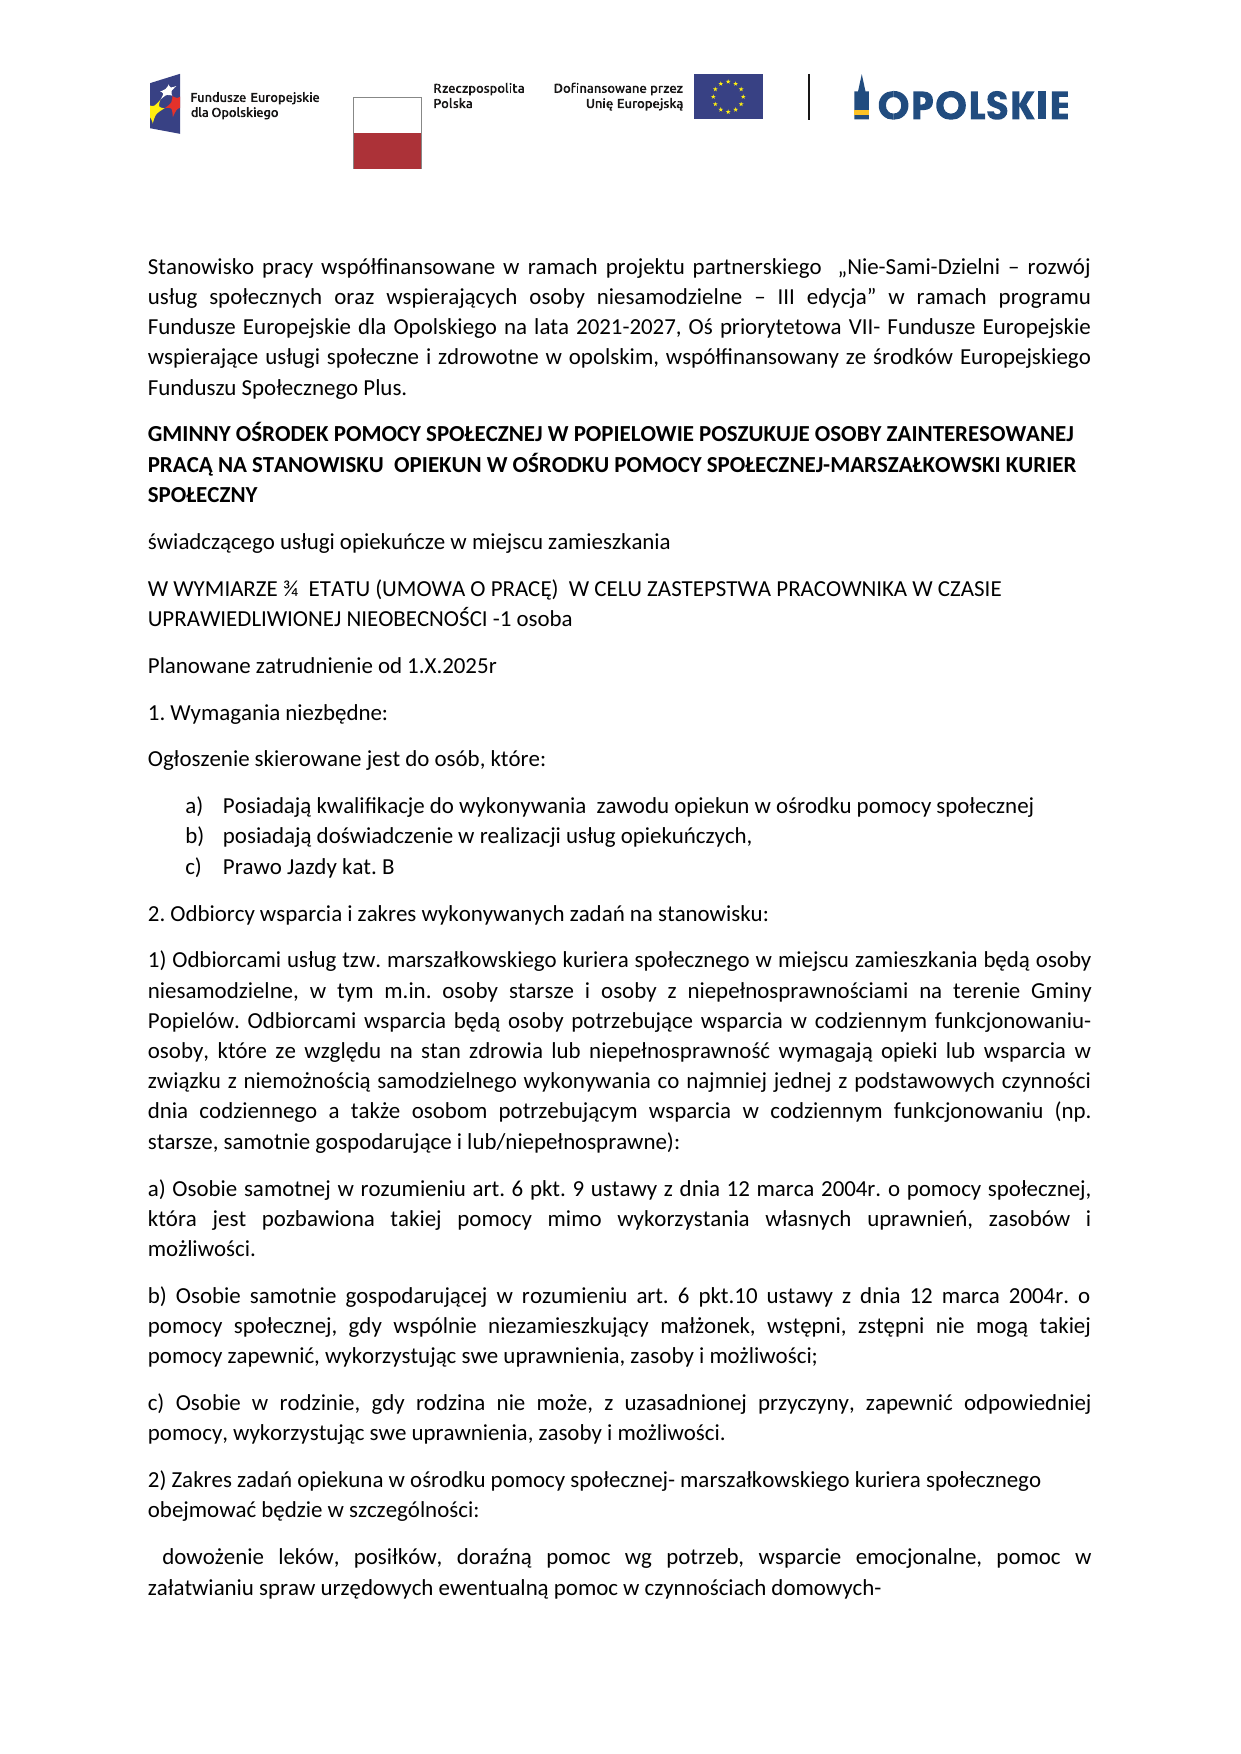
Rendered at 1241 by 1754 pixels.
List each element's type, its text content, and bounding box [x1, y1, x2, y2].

list posiadają doświadczenie w realizacji usług opiekuńczych, [185, 822, 1093, 850]
text dowożenie leków, posiłków, doraźną pomoc wg potrzeb, wsparcie emocjonalne, pomoc w załatwianiu spraw urzędowych ewentualną pomoc w czynnościach domowych- [148, 1542, 1093, 1601]
text 2. Odbiorcy wsparcia i zakres wykonywanych zadań na stanowisku: [148, 899, 1093, 927]
text Planowane zatrudnienie od 1.X.2025r [148, 651, 1093, 679]
text b) Osobie samotnie gospodarującej w rozumieniu art. 6 pkt.10 ustawy z dnia 12 marca 2004r. o pomocy społecznej, gdy wspólnie niezamieszkujący małżonek, wstępni, zstępni nie mogą takiej pomocy zapewnić, wykorzystując swe uprawnienia, zasoby i możliwości; [148, 1281, 1093, 1369]
text W WYMIARZE ¾ ETATU (UMOWA O PRACĘ) W CELU ZASTEPSTWA PRACOWNIKA W CZASIE UPRAWIEDLIWIONEJ NIEOBECNOŚCI -1 osoba [148, 574, 1093, 632]
text 2) Zakres zadań opiekuna w ośrodku pomocy społecznej- marszałkowskiego kuriera społecznego obejmować będzie w szczególności: [148, 1465, 1093, 1524]
text 1) Odbiorcami usług tzw. marszałkowskiego kuriera społecznego w miejscu zamieszkania będą osoby niesamodzielne, w tym m.in. osoby starsze i osoby z niepełnosprawnościami na terenie Gminy Popielów. Odbiorcami wsparcia będą osoby potrzebujące wsparcia w codziennym funkcjonowaniu-osoby, które ze względu na stan zdrowia lub niepełnosprawność wymagają opieki lub wsparcia w związku z niemożnością samodzielnego wykonywania co najmniej jednej z podstawowych czynności dnia codziennego a także osobom potrzebującym wsparcia w codziennym funkcjonowaniu (np. starsze, samotnie gospodarujące i lub/niepełnosprawne): [148, 946, 1093, 1155]
text c) Osobie w rodzinie, gdy rodzina nie może, z uzasadnionej przyczyny, zapewnić odpowiedniej pomocy, wykorzystując swe uprawnienia, zasoby i możliwości. [148, 1388, 1093, 1447]
text a) Osobie samotnej w rozumieniu art. 6 pkt. 9 ustawy z dnia 12 marca 2004r. o pomocy społecznej, która jest pozbawiona takiej pomocy mimo wykorzystania własnych uprawnień, zasobów i możliwości. [148, 1174, 1093, 1262]
text Ogłoszenie skierowane jest do osób, które: [148, 744, 1093, 773]
list Posiadają kwalifikacje do wykonywania zawodu opiekun w ośrodku pomocy społecznej [185, 791, 1093, 819]
text Stanowisko pracy współfinansowane w ramach projektu partnerskiego „Nie-Sami-Dzielni – rozwój usług społecznych oraz wspierających osoby niesamodzielne – III edycja” w ramach programu Fundusze Europejskie dla Opolskiego na lata 2021-2027, Oś priorytetowa VII- Fundusze Europejskie wspierające usługi społeczne i zdrowotne w opolskim, współfinansowany ze środków Europejskiego Funduszu Społecznego Plus. [148, 252, 1093, 401]
text GMINNY OŚRODEK POMOCY SPOŁECZNEJ W POPIELOWIE POSZUKUJE OSOBY ZAINTERESOWANEJ PRACĄ NA STANOWISKU OPIEKUN W OŚRODKU POMOCY SPOŁECZNEJ-MARSZAŁKOWSKI KURIER SPOŁECZNY [148, 419, 1093, 508]
text 1. Wymagania niezbędne: [148, 698, 1093, 726]
text świadczącego usługi opiekuńcze w miejscu zamieszkania [148, 527, 1093, 555]
list Prawo Jazdy kat. B [185, 852, 1093, 880]
